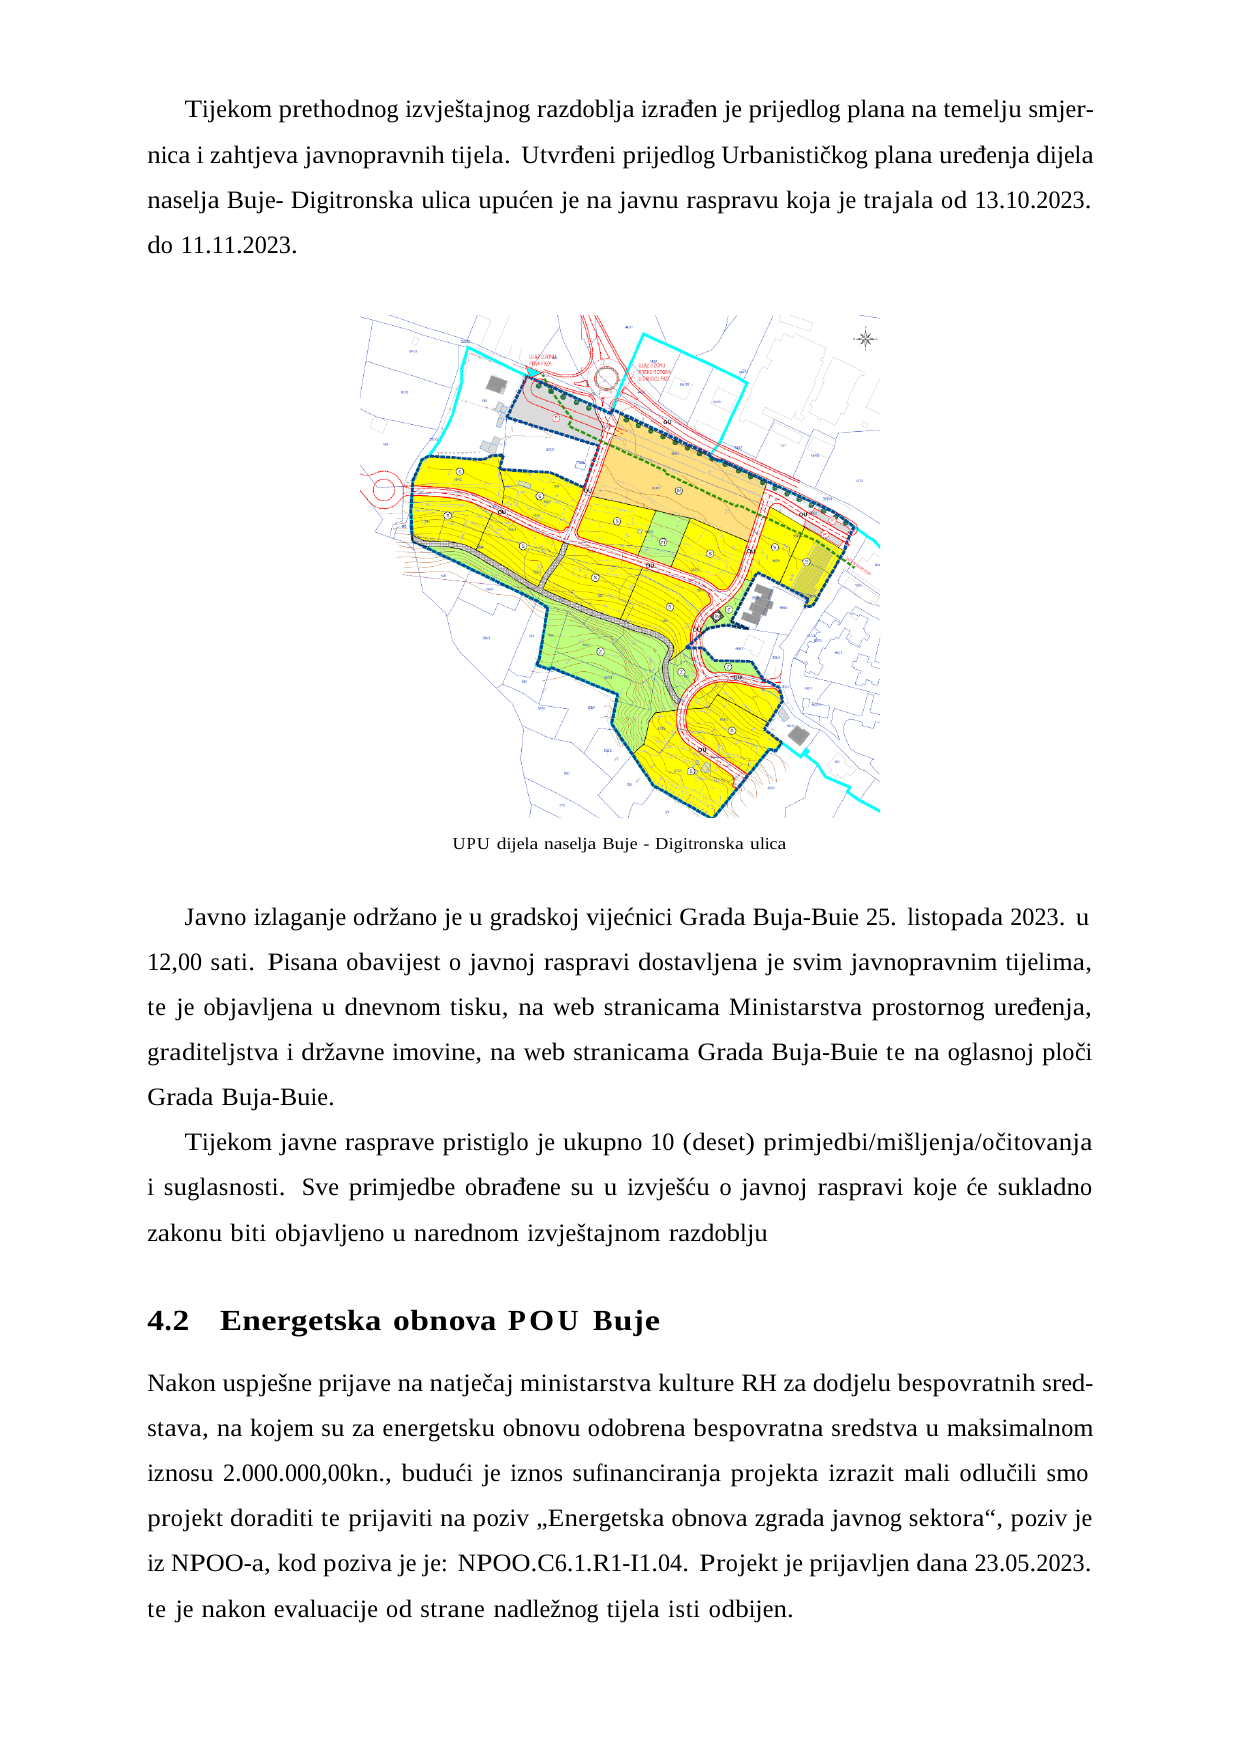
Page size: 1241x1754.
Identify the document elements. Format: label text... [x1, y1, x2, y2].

text Grada Buja-Buie. [147, 1082, 1154, 1111]
text do 11.11.2023. [147, 230, 1154, 259]
text Javno izlaganje održano je u gradskoj vijećnici Grada Buja-Buie 25. listopada 2023. u [184, 902, 1154, 930]
text Nakon uspješne prijave na natječaj ministarstva kulture RH za dodjelu bespovratnih sred- [147, 1368, 1154, 1397]
text naselja Buje- Digitronska ulica upućen je na javnu raspravu koja je trajala od 13.10.2023. [147, 185, 1154, 213]
text 4.2 Energetska obnova POU Buje [147, 1303, 1154, 1336]
text 12,00 sati. Pisana obavijest o javnoj raspravi dostavljena je svim javnopravnim tijelima, [147, 947, 1154, 976]
text UPU dijela naselja Buje - Digitronska ulica [452, 834, 1154, 853]
text Tijekom javne rasprave pristiglo je ukupno 10 (deset) primjedbi/mišljenja/očitovanja [184, 1127, 1154, 1156]
text zakonu biti objavljeno u narednom izvještajnom razdoblju [147, 1218, 1154, 1246]
text stava, na kojem su za energetsku obnovu odobrena bespovratna sredstva u maksimalnom [147, 1413, 1154, 1442]
text i suglasnosti. Sve primjedbe obrađene su u izvješću o javnoj raspravi koje će sukladno [147, 1172, 1154, 1201]
text iznosu 2.000.000,00kn., budući je iznos sufinanciranja projekta izrazit mali odlučili smo [147, 1458, 1154, 1487]
text iz NPOO-a, kod poziva je je: NPOO.C6.1.R1-I1.04. Projekt je prijavljen dana 23.05.2023. [147, 1548, 1154, 1577]
text Tijekom prethodnog izvještajnog razdoblja izrađen je prijedlog plana na temelju smjer- [184, 94, 1154, 123]
text projekt doraditi te prijaviti na poziv „Energetska obnova zgrada javnog sektora“, poziv je [147, 1503, 1154, 1532]
picture [360, 315, 881, 818]
text graditeljstva i državne imovine, na web stranicama Grada Buja-Buie te na oglasnoj ploči [147, 1037, 1154, 1066]
text nica i zahtjeva javnopravnih tijela. Utvrđeni prijedlog Urbanističkog plana uređenja dijela [147, 140, 1154, 168]
text te je nakon evaluacije od strane nadležnog tijela isti odbijen. [147, 1594, 1154, 1622]
text te je objavljena u dnevnom tisku, na web stranicama Ministarstva prostornog uređenja, [147, 992, 1154, 1021]
